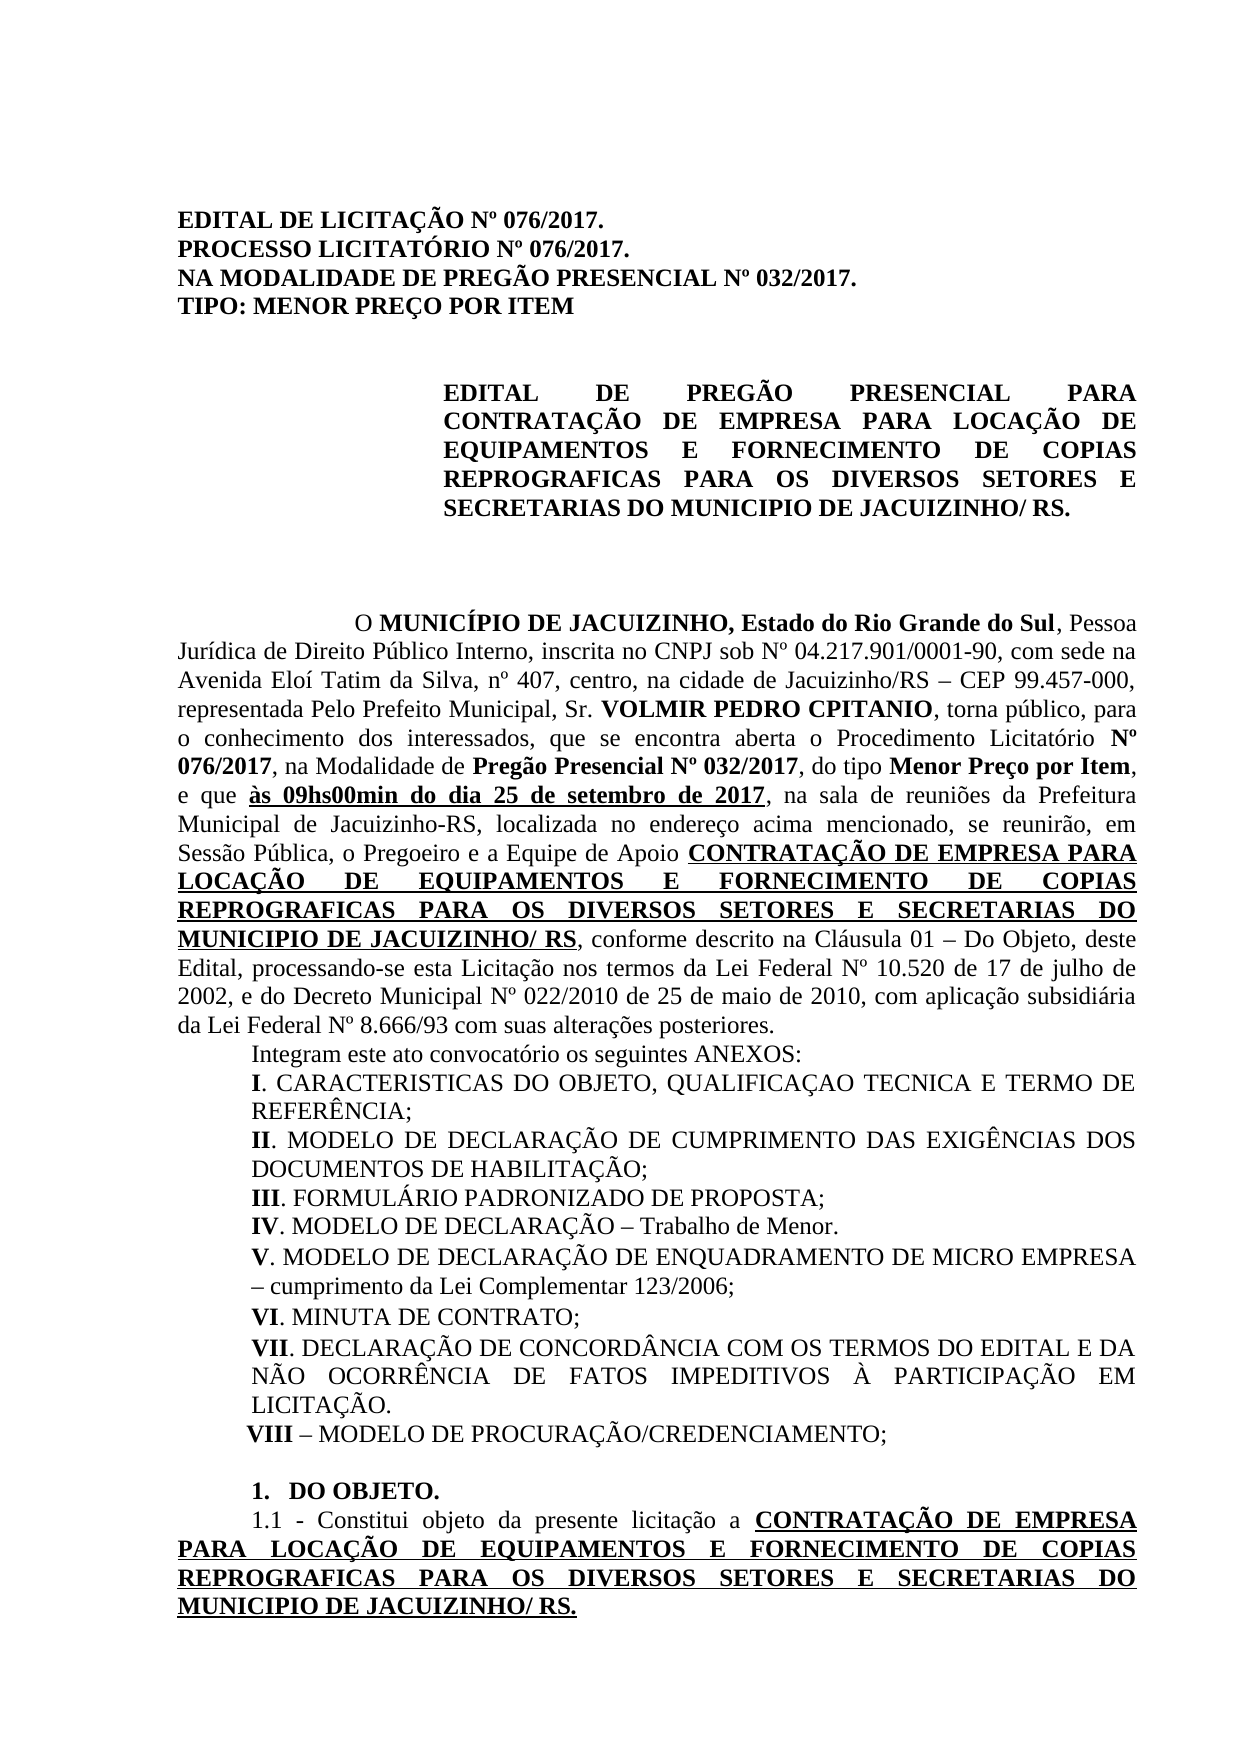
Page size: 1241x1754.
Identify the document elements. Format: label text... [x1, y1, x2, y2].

text II. MODELO DE DECLARAÇÃO DE CUMPRIMENTO DAS EXIGÊNCIAS DOS DOCUMENTOS DE HABILITAÇÃO; [251, 1125, 1137, 1183]
text EDITAL DE PREGÃO PRESENCIAL PARA CONTRATAÇÃO DE empresa para loCação de equipamentos e fornecimento de copias reprograficas PARA OS DIVERSOS SETORES E SECRETARIAS DO MUNICIPIO DE JACUIZINHO/ RS. [443, 378, 1137, 521]
text Integram este ato convocatório os seguintes ANEXOS: [251, 1039, 1137, 1068]
text O MUNICÍPIO DE JACUIZINHO, Estado do Rio Grande do Sul, Pessoa Jurídica de Direito Público Interno, inscrita no CNPJ sob Nº 04.217.901/0001-90, com sede na Avenida Eloí Tatim da Silva, nº 407, centro, na cidade de Jacuizinho/RS – CEP 99.457-000, representada Pelo Prefeito Municipal, Sr. VOLMIR PEDRO CPITANIO, torna público, para o conhecimento dos interessados, que se encontra aberta o Procedimento Licitatório Nº 076/2017, na Modalidade de Pregão Presencial Nº 032/2017, do tipo Menor Preço por Item, e que às 09hs00min do dia 25 de setembro de 2017, na sala de reuniões da Prefeitura Municipal de Jacuizinho-RS, localizada no endereço acima mencionado, se reunirão, em Sessão Pública, o Pregoeiro e a Equipe de Apoio CONTRATAÇÃO DE empresa para loCação de equipamentos e fornecimento de copias reprograficas PARA OS DIVERSOS SETORES E SECRETARIAS DO MUNICIPIO DE JACUIZINHO/ RS, conforme descrito na Cláusula 01 – Do Objeto, deste Edital, processando-se esta Licitação nos termos da Lei Federal Nº 10.520 de 17 de julho de 2002, e do Decreto Municipal Nº 022/2010 de 25 de maio de 2010, com aplicação subsidiária da Lei Federal Nº 8.666/93 com suas alterações posteriores. [177, 922, 1137, 1039]
text I. CARACTERISTICAS DO OBJETO, QUALIFICAÇAO TECNICA E TERMO DE REFERÊNCIA; [251, 1068, 1137, 1125]
text PROCESSO LICITATÓRIO Nº 076/2017. [177, 234, 1137, 263]
text VIII – MODELO DE PROCURAÇÃO/CREDENCIAMENTO; [177, 1419, 1137, 1448]
text TIPO: MENOR PREÇO POR ITEM [177, 291, 1137, 320]
text VII. DECLARAÇÃO DE CONCORDÂNCIA COM OS TERMOS DO EDITAL E DA NÃO OCORRÊNCIA DE FATOS IMPEDITIVOS À PARTICIPAÇÃO EM LICITAÇÃO. [251, 1333, 1137, 1419]
text 1.1 - Constitui objeto da presente licitação a CONTRATAÇÃO DE empresa para loCação de equipamentos e fornecimento de copias reprograficas PARA OS DIVERSOS SETORES E SECRETARIAS DO MUNICIPIO DE JACUIZINHO/ RS. [177, 1589, 1137, 1620]
list DO OBJETO. [251, 1476, 1137, 1505]
text O MUNICÍPIO DE JACUIZINHO, Estado do Rio Grande do Sul, Pessoa Jurídica de Direito Público Interno, inscrita no CNPJ sob Nº 04.217.901/0001-90, com sede na Avenida Eloí Tatim da Silva, nº 407, centro, na cidade de Jacuizinho/RS – CEP 99.457-000, representada Pelo Prefeito Municipal, Sr. VOLMIR PEDRO CPITANIO, torna público, para o conhecimento dos interessados, que se encontra aberta o Procedimento Licitatório Nº 076/2017, na Modalidade de Pregão Presencial Nº 032/2017, do tipo Menor Preço por Item, e que às 09hs00min do dia 25 de setembro de 2017, na sala de reuniões da Prefeitura Municipal de Jacuizinho-RS, localizada no endereço acima mencionado, se reunirão, em Sessão Pública, o Pregoeiro e a Equipe de Apoio CONTRATAÇÃO DE empresa para loCação de equipamentos e fornecimento de copias reprograficas PARA OS DIVERSOS SETORES E SECRETARIAS DO MUNICIPIO DE JACUIZINHO/ RS, conforme descrito na Cláusula 01 – Do Objeto, deste Edital, processando-se esta Licitação nos termos da Lei Federal Nº 10.520 de 17 de julho de 2002, e do Decreto Municipal Nº 022/2010 de 25 de maio de 2010, com aplicação subsidiária da Lei Federal Nº 8.666/93 com suas alterações posteriores. [177, 608, 1137, 891]
text V. MODELO DE DECLARAÇÃO DE ENQUADRAMENTO DE MICRO EMPRESA – cumprimento da Lei Complementar 123/2006; [251, 1242, 1137, 1300]
text III. FORMULÁRIO PADRONIZADO DE PROPOSTA; [251, 1183, 1137, 1211]
text IV. MODELO DE DECLARAÇÃO – Trabalho de Menor. [251, 1211, 1137, 1240]
text VI. MINUTA DE CONTRATO; [251, 1302, 1137, 1331]
text NA MODALIDADE DE PREGÃO PRESENCIAL Nº 032/2017. [177, 263, 1137, 291]
text 1.1 - Constitui objeto da presente licitação a CONTRATAÇÃO DE empresa para loCação de equipamentos e fornecimento de copias reprograficas PARA OS DIVERSOS SETORES E SECRETARIAS DO MUNICIPIO DE JACUIZINHO/ RS. [177, 1505, 1137, 1559]
text 1.1 - Constitui objeto da presente licitação a CONTRATAÇÃO DE empresa para loCação de equipamentos e fornecimento de copias reprograficas PARA OS DIVERSOS SETORES E SECRETARIAS DO MUNICIPIO DE JACUIZINHO/ RS. [177, 1560, 1137, 1588]
text EDITAL DE LICITAÇÃO Nº 076/2017. [177, 205, 1137, 234]
